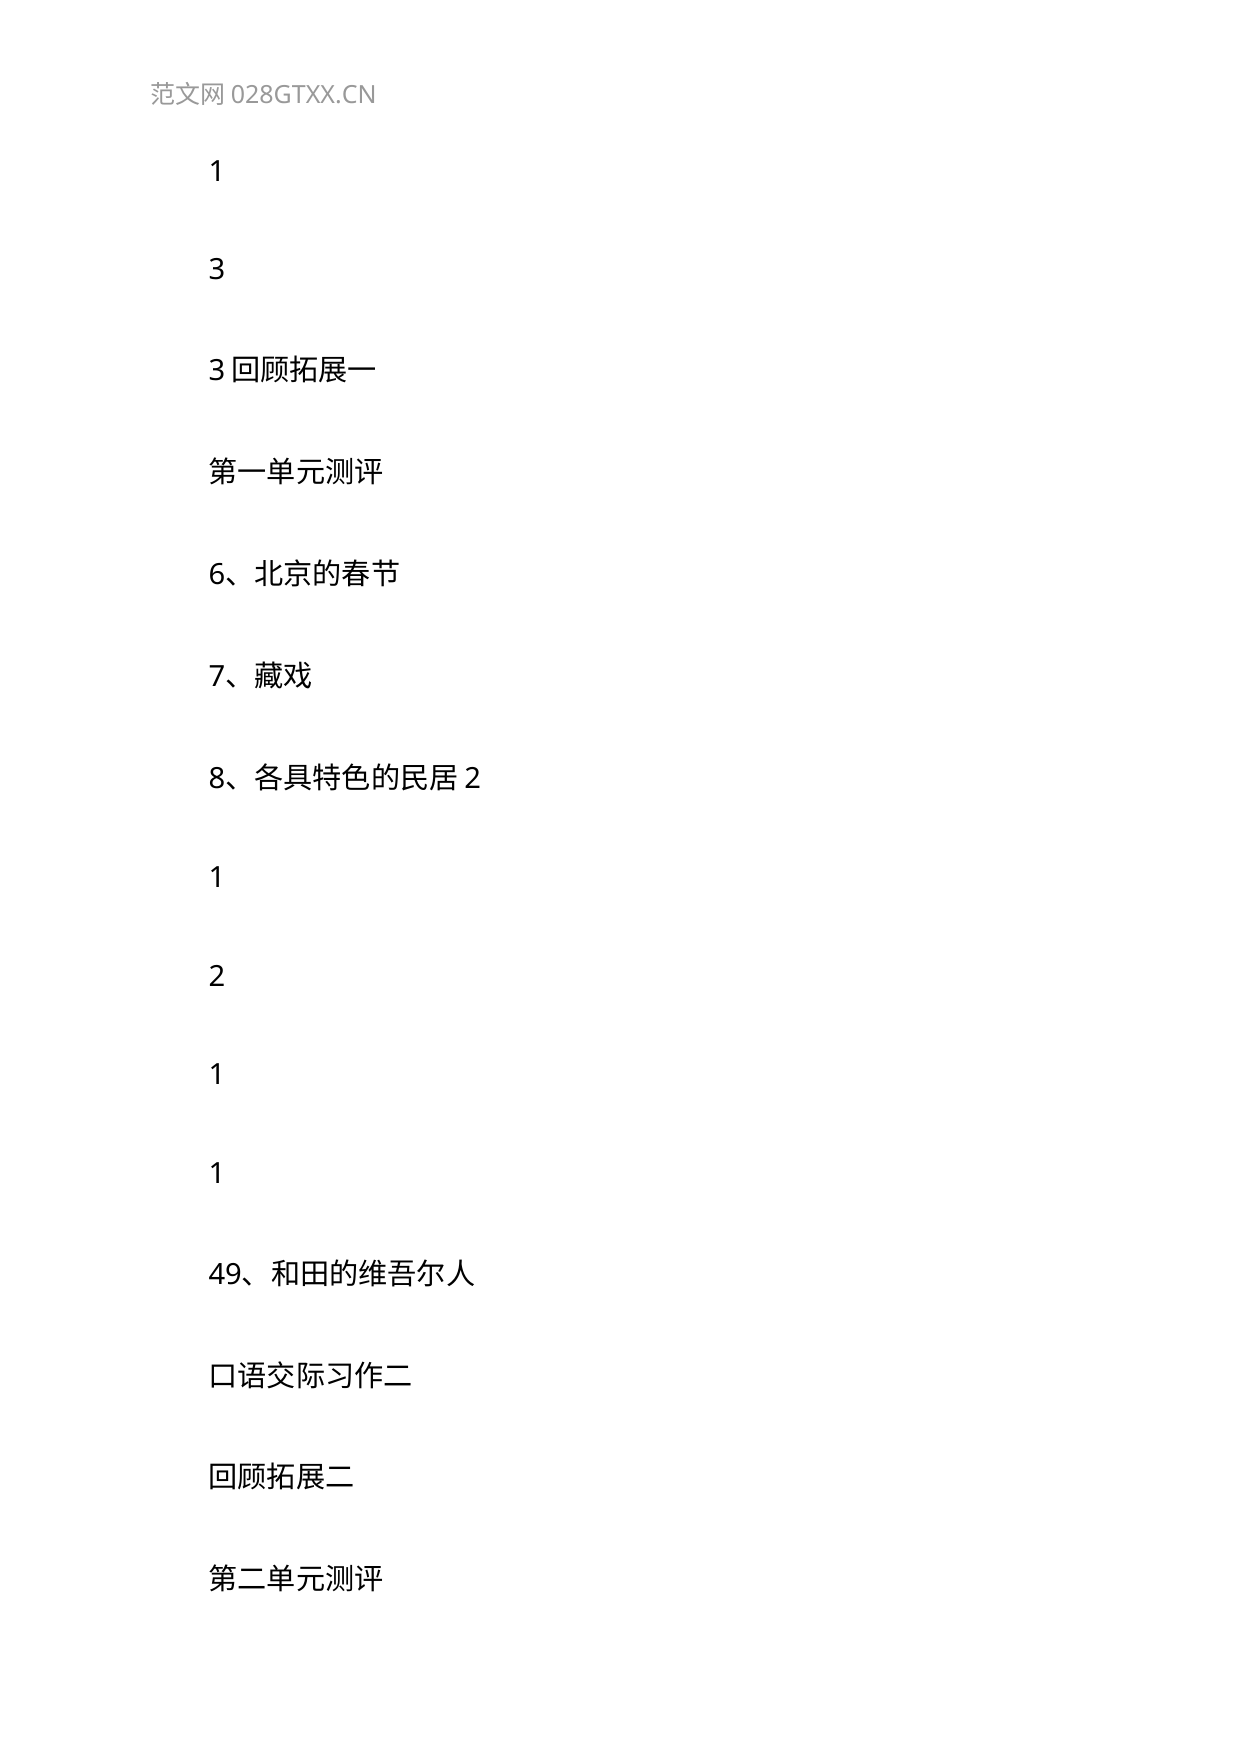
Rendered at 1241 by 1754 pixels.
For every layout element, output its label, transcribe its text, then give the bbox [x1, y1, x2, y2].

text 1 [150, 1152, 1090, 1192]
text 第一单元测评 [150, 449, 1090, 491]
text 8、各具特色的民居2 [150, 754, 1090, 797]
text 7、藏戏 [150, 653, 1090, 695]
text 口语交际习作二 [150, 1352, 1090, 1394]
text 1 [150, 150, 1090, 190]
text 第二单元测评 [150, 1556, 1090, 1598]
text 6、北京的春节 [150, 551, 1090, 593]
text 3回顾拓展一 [150, 347, 1090, 389]
text 1 [150, 857, 1090, 896]
text 49、和田的维吾尔人 [150, 1250, 1090, 1293]
text 回顾拓展二 [150, 1454, 1090, 1496]
text 2 [150, 955, 1090, 995]
text 3 [150, 248, 1090, 288]
text 1 [150, 1053, 1090, 1093]
